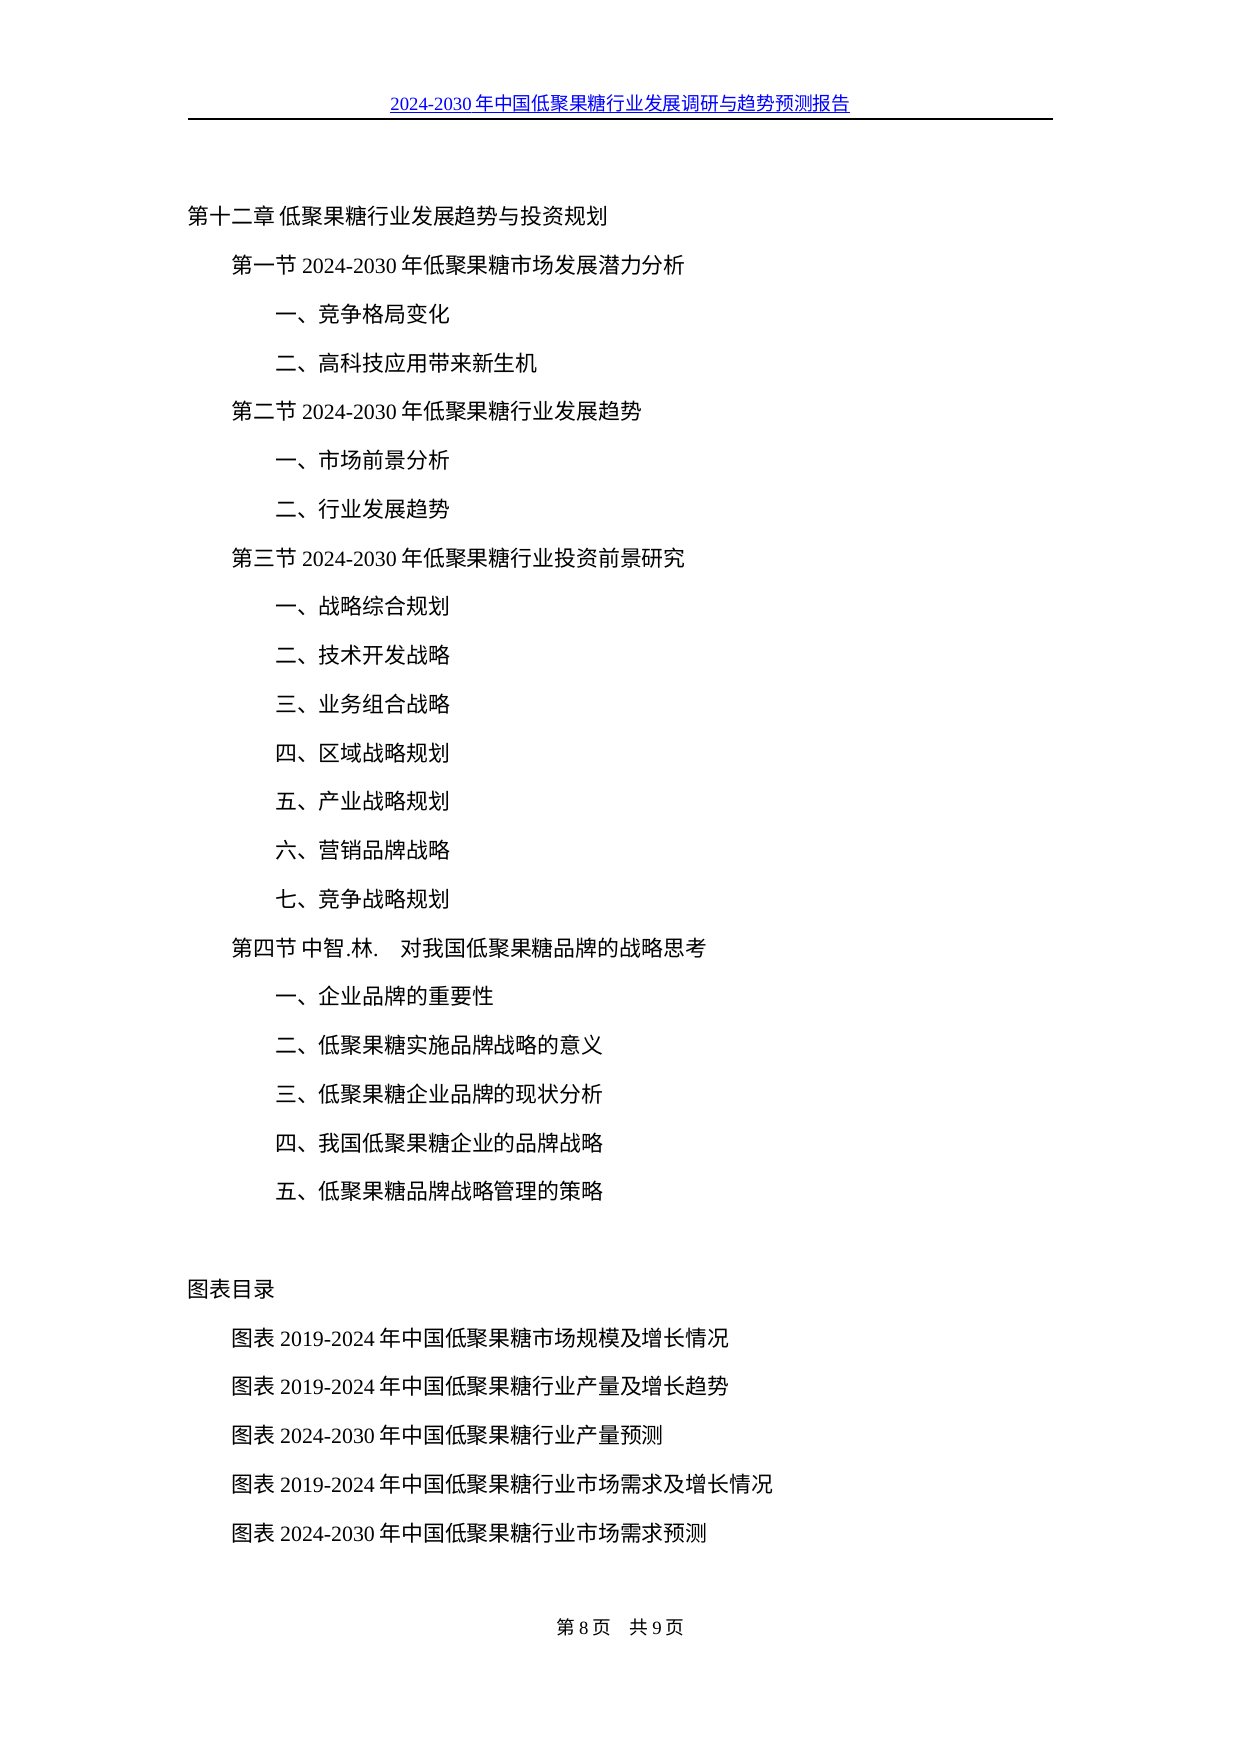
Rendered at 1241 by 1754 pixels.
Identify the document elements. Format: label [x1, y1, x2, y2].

text [187, 150, 1053, 1548]
